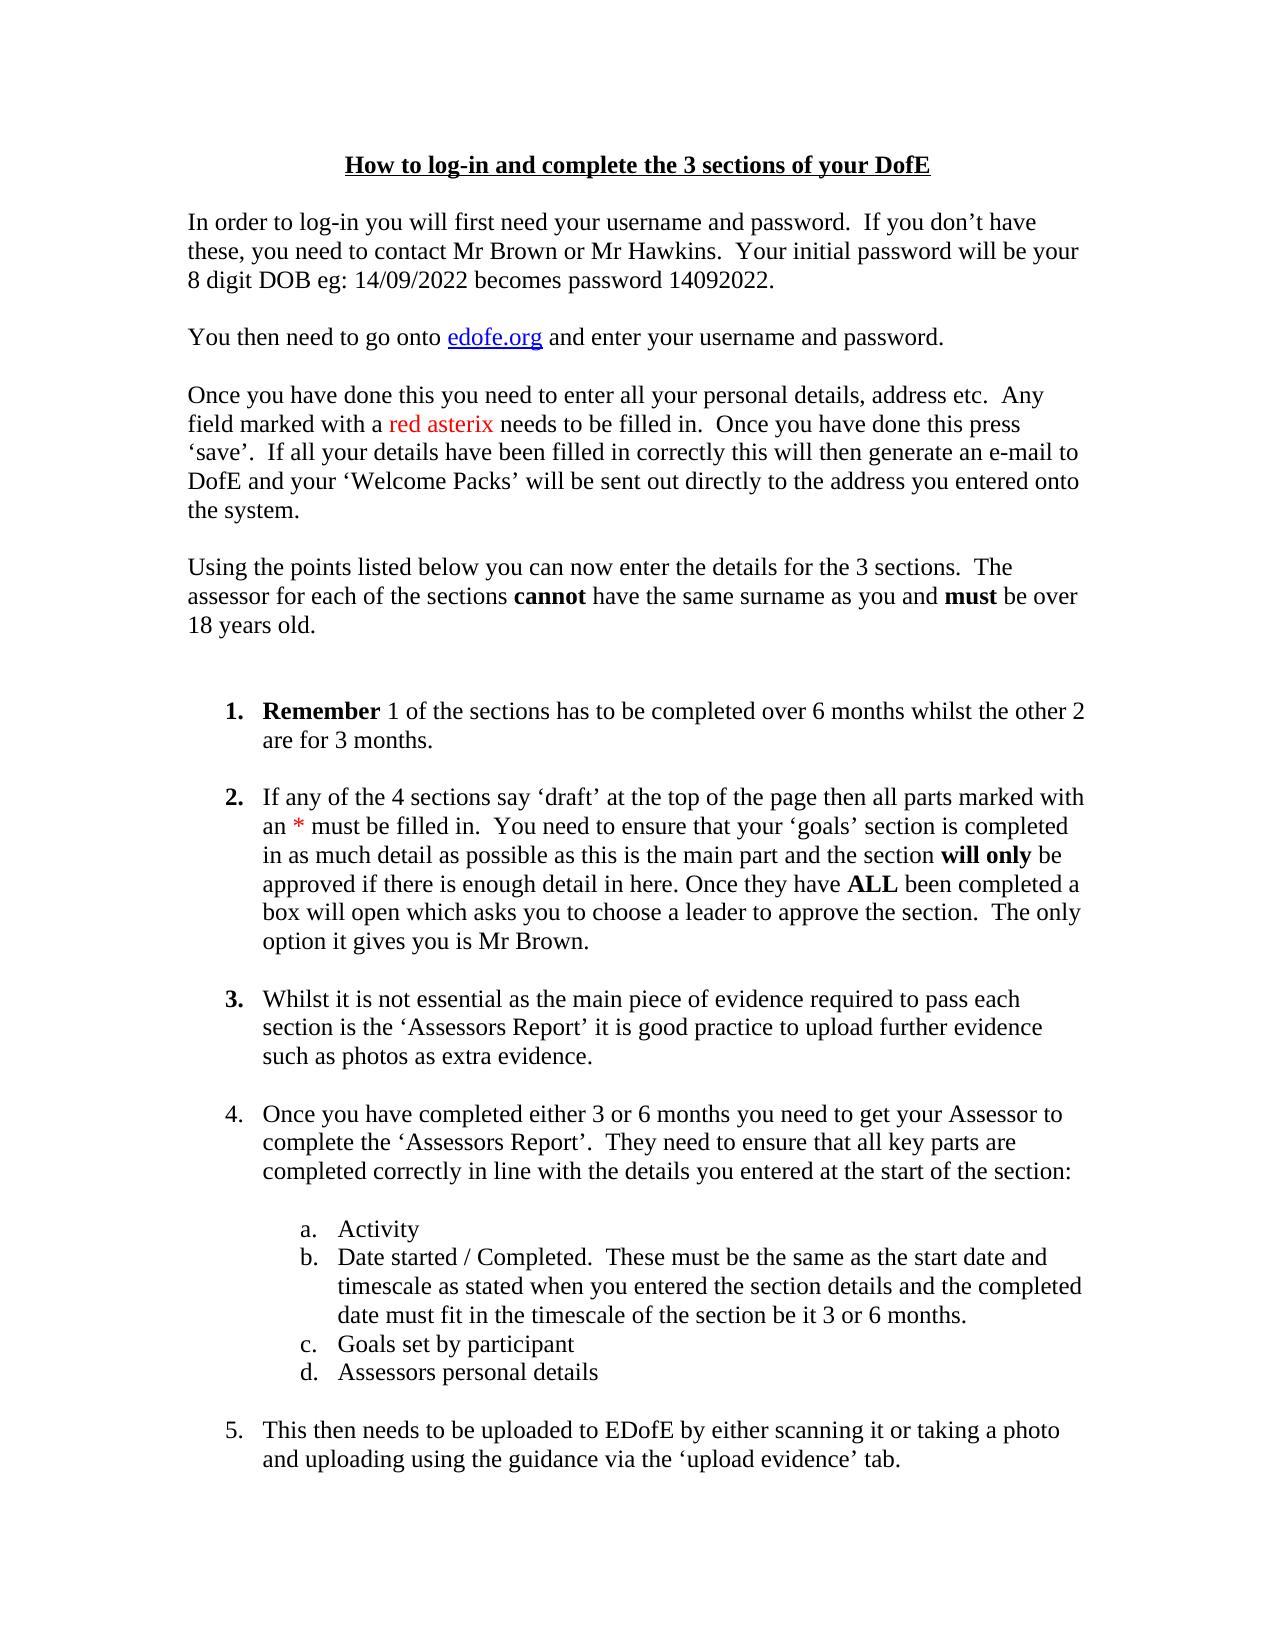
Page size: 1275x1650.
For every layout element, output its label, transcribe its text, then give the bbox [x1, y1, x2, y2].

list Date started / Completed. These must be the same as the start date and timescale as stated when you entered the section details and the completed date must fit in the timescale of the section be it 3 or 6 months. [300, 1242, 1087, 1329]
text You then need to go onto edofe.org and enter your username and password. [187, 322, 1087, 351]
list Activity [300, 1214, 1087, 1242]
text In order to log-in you will first need your username and password. If you don’t have these, you need to contact Mr Brown or Mr Hawkins. Your initial password will be your 8 digit DOB eg: 14/09/2022 becomes password 14092022. [187, 207, 1087, 294]
text Once you have done this you need to enter all your personal details, address etc. Any field marked with a red asterix needs to be filled in. Once you have done this press ‘save’. If all your details have been filled in correctly this will then generate an e-mail to DofE and your ‘Welcome Packs’ will be sent out directly to the address you entered onto the system. [187, 380, 1087, 524]
list Once you have completed either 3 or 6 months you need to get your Assessor to complete the ‘Assessors Report’. They need to ensure that all key parts are completed correctly in line with the details you entered at the start of the section: [225, 1099, 1087, 1185]
list Remember 1 of the sections has to be completed over 6 months whilst the other 2 are for 3 months. [225, 696, 1087, 754]
list Assessors personal details [300, 1357, 1087, 1386]
text How to log-in and complete the 3 sections of your DofE [187, 150, 1087, 179]
list Whilst it is not essential as the main piece of evidence required to pass each section is the ‘Assessors Report’ it is good practice to upload further evidence such as photos as extra evidence. [225, 984, 1087, 1070]
text Using the points listed below you can now enter the details for the 3 sections. The assessor for each of the sections cannot have the same surname as you and must be over 18 years old. [187, 552, 1087, 639]
list If any of the 4 sections say ‘draft’ at the top of the page then all parts marked with an * must be filled in. You need to ensure that your ‘goals’ section is completed in as much detail as possible as this is the main part and the section will only be approved if there is enough detail in here. Once they have ALL been completed a box will open which asks you to choose a leader to approve the section. The only option it gives you is Mr Brown. [225, 782, 1087, 955]
list This then needs to be uploaded to EDofE by either scanning it or taking a photo and uploading using the guidance via the ‘upload evidence’ tab. [225, 1415, 1087, 1472]
list Goals set by participant [300, 1329, 1087, 1357]
